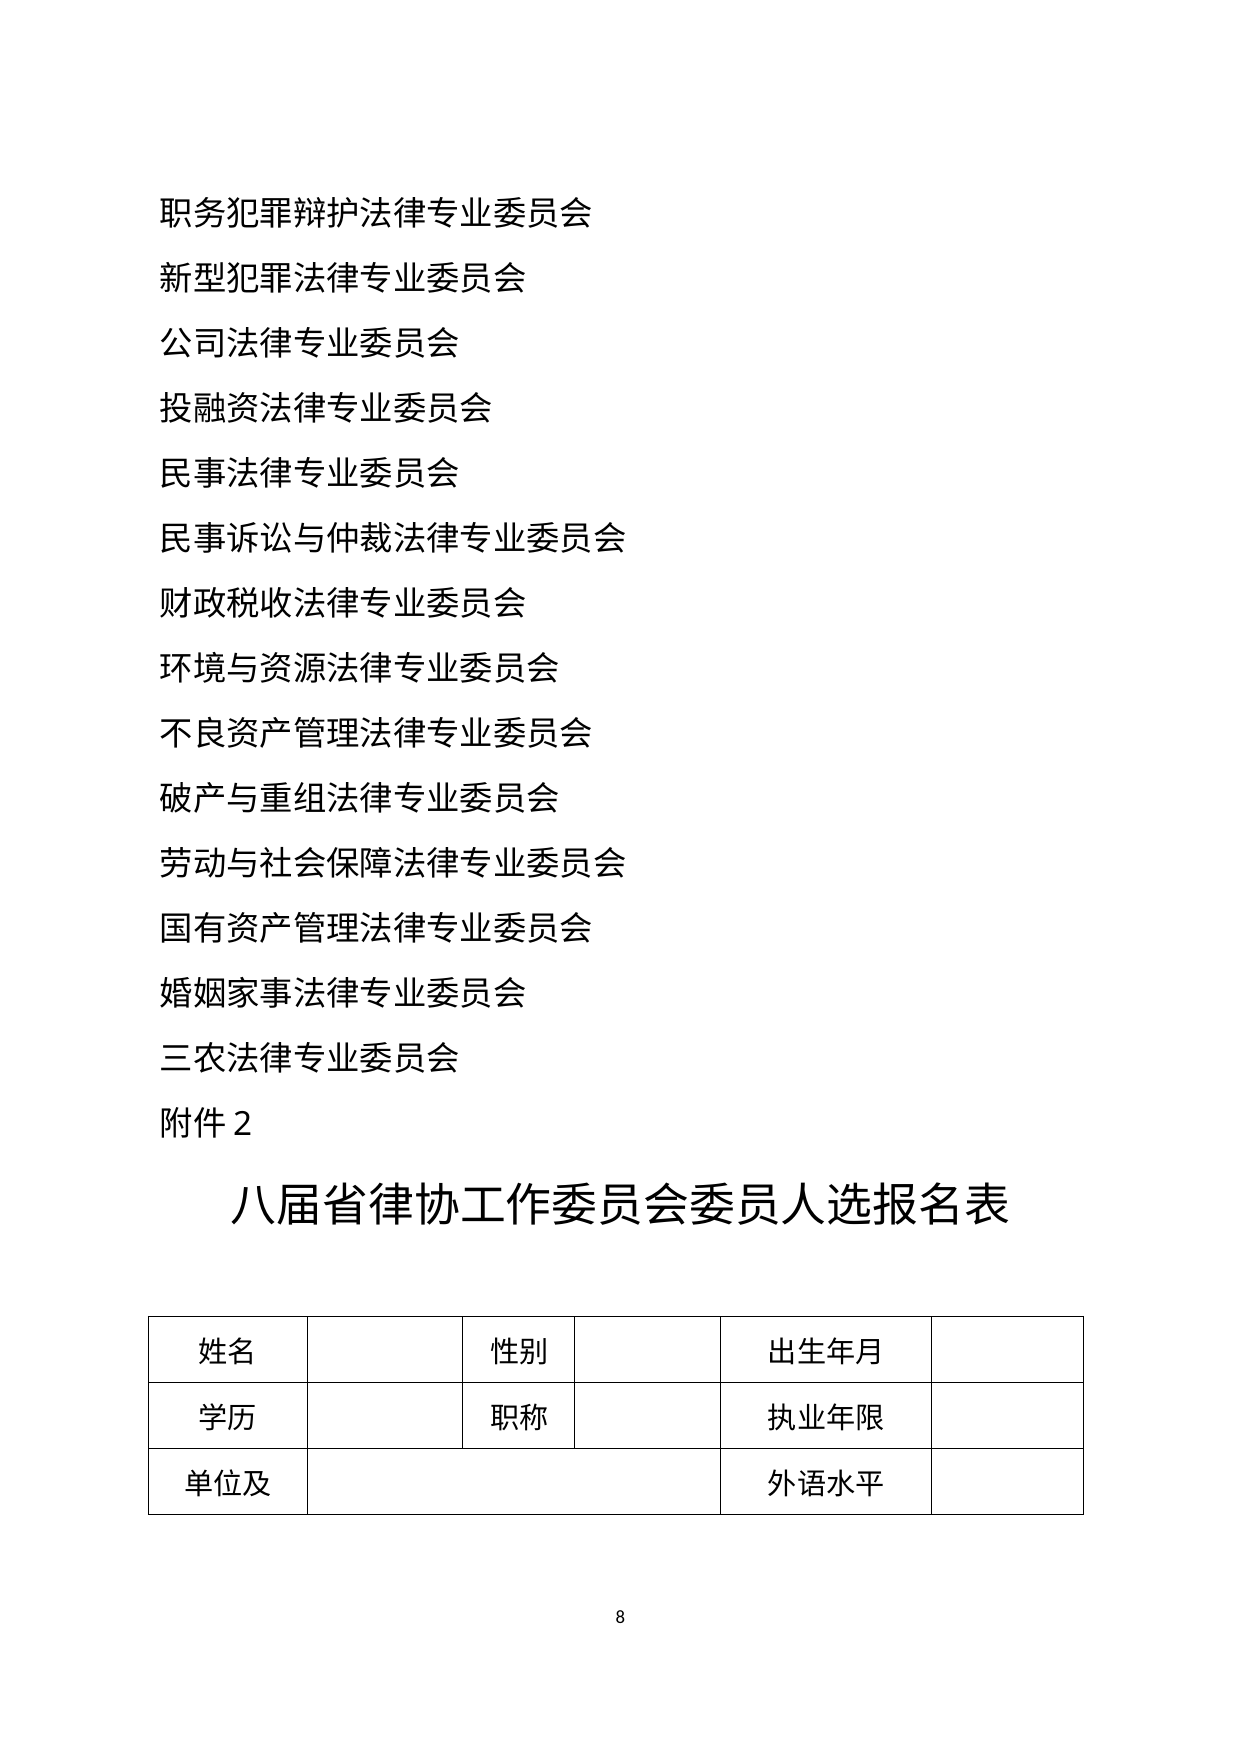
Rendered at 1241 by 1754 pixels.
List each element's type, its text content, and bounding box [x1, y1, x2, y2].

table_header 出生年月 [721, 1317, 931, 1382]
table_header [932, 1317, 1083, 1382]
text 婚姻家事法律专业委员会 [159, 958, 1081, 1023]
text 劳动与社会保障法律专业委员会 [159, 828, 1081, 893]
text 民事诉讼与仲裁法律专业委员会 [159, 503, 1081, 568]
table_header [575, 1317, 720, 1382]
table_cell [308, 1383, 462, 1448]
table_cell 职称 [463, 1383, 574, 1448]
text 破产与重组法律专业委员会 [159, 763, 1081, 828]
text 民事法律专业委员会 [159, 438, 1081, 503]
table_cell [932, 1383, 1083, 1448]
text 财政税收法律专业委员会 [159, 568, 1081, 633]
table_cell 执业年限 [721, 1383, 931, 1448]
table_cell [308, 1449, 720, 1514]
text 公司法律专业委员会 [159, 308, 1081, 373]
table_cell 单位及 职务 [149, 1449, 307, 1514]
text 八届省律协工作委员会委员人选报名表 [159, 1153, 1081, 1251]
text 不良资产管理法律专业委员会 [159, 698, 1081, 763]
table_header 姓名 [149, 1317, 307, 1382]
table_cell 外语水平 [721, 1449, 931, 1514]
text 三农法律专业委员会 [159, 1023, 1081, 1088]
text 投融资法律专业委员会 [159, 373, 1081, 438]
text 职务犯罪辩护法律专业委员会 [159, 178, 1081, 243]
text 新型犯罪法律专业委员会 [159, 243, 1081, 308]
table_cell [932, 1449, 1083, 1514]
table_header 性别 [463, 1317, 574, 1382]
table_cell 学历 [149, 1383, 307, 1448]
text 国有资产管理法律专业委员会 [159, 893, 1081, 958]
text 附件2 [159, 1088, 1081, 1153]
table_header [308, 1317, 462, 1382]
table_cell [575, 1383, 720, 1448]
text 环境与资源法律专业委员会 [159, 633, 1081, 698]
